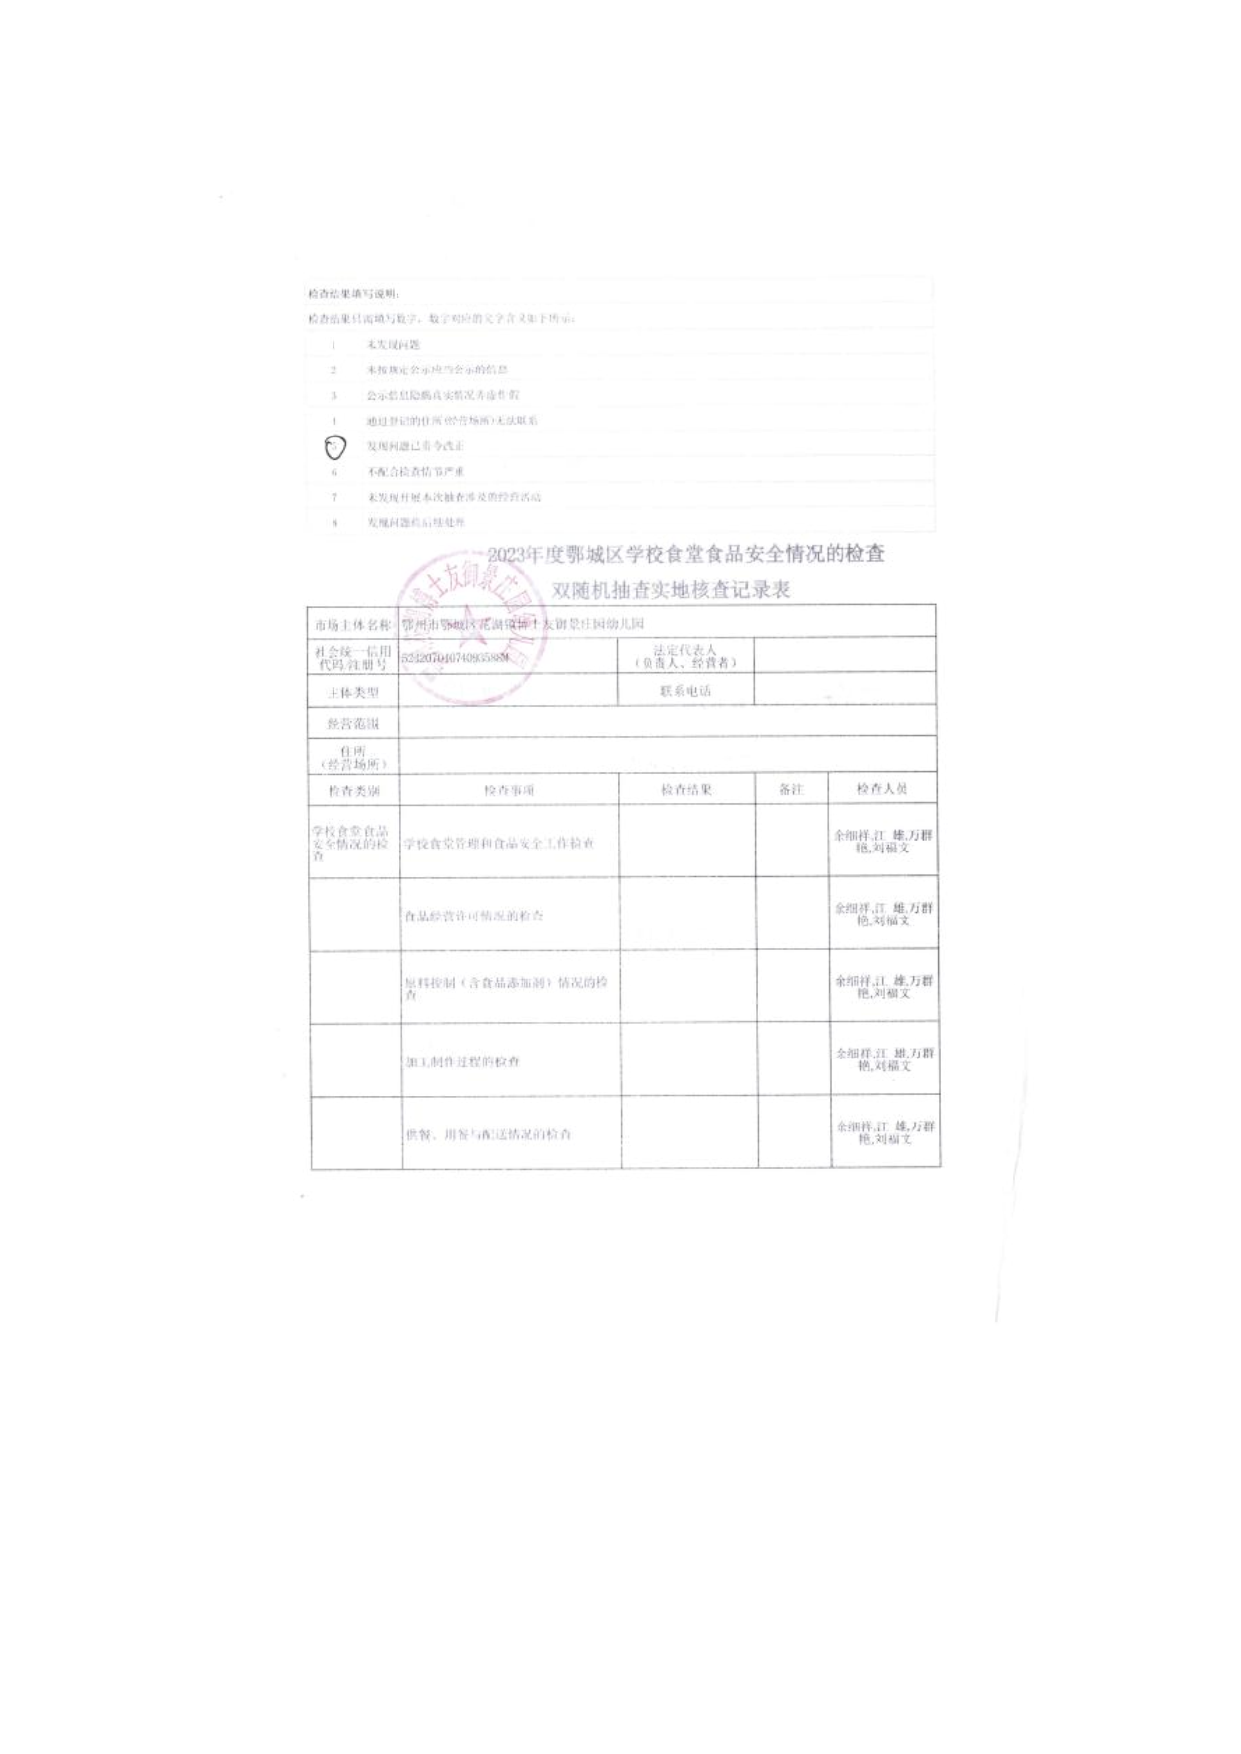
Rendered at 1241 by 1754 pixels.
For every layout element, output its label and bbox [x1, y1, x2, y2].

picture [207, 163, 1034, 1333]
